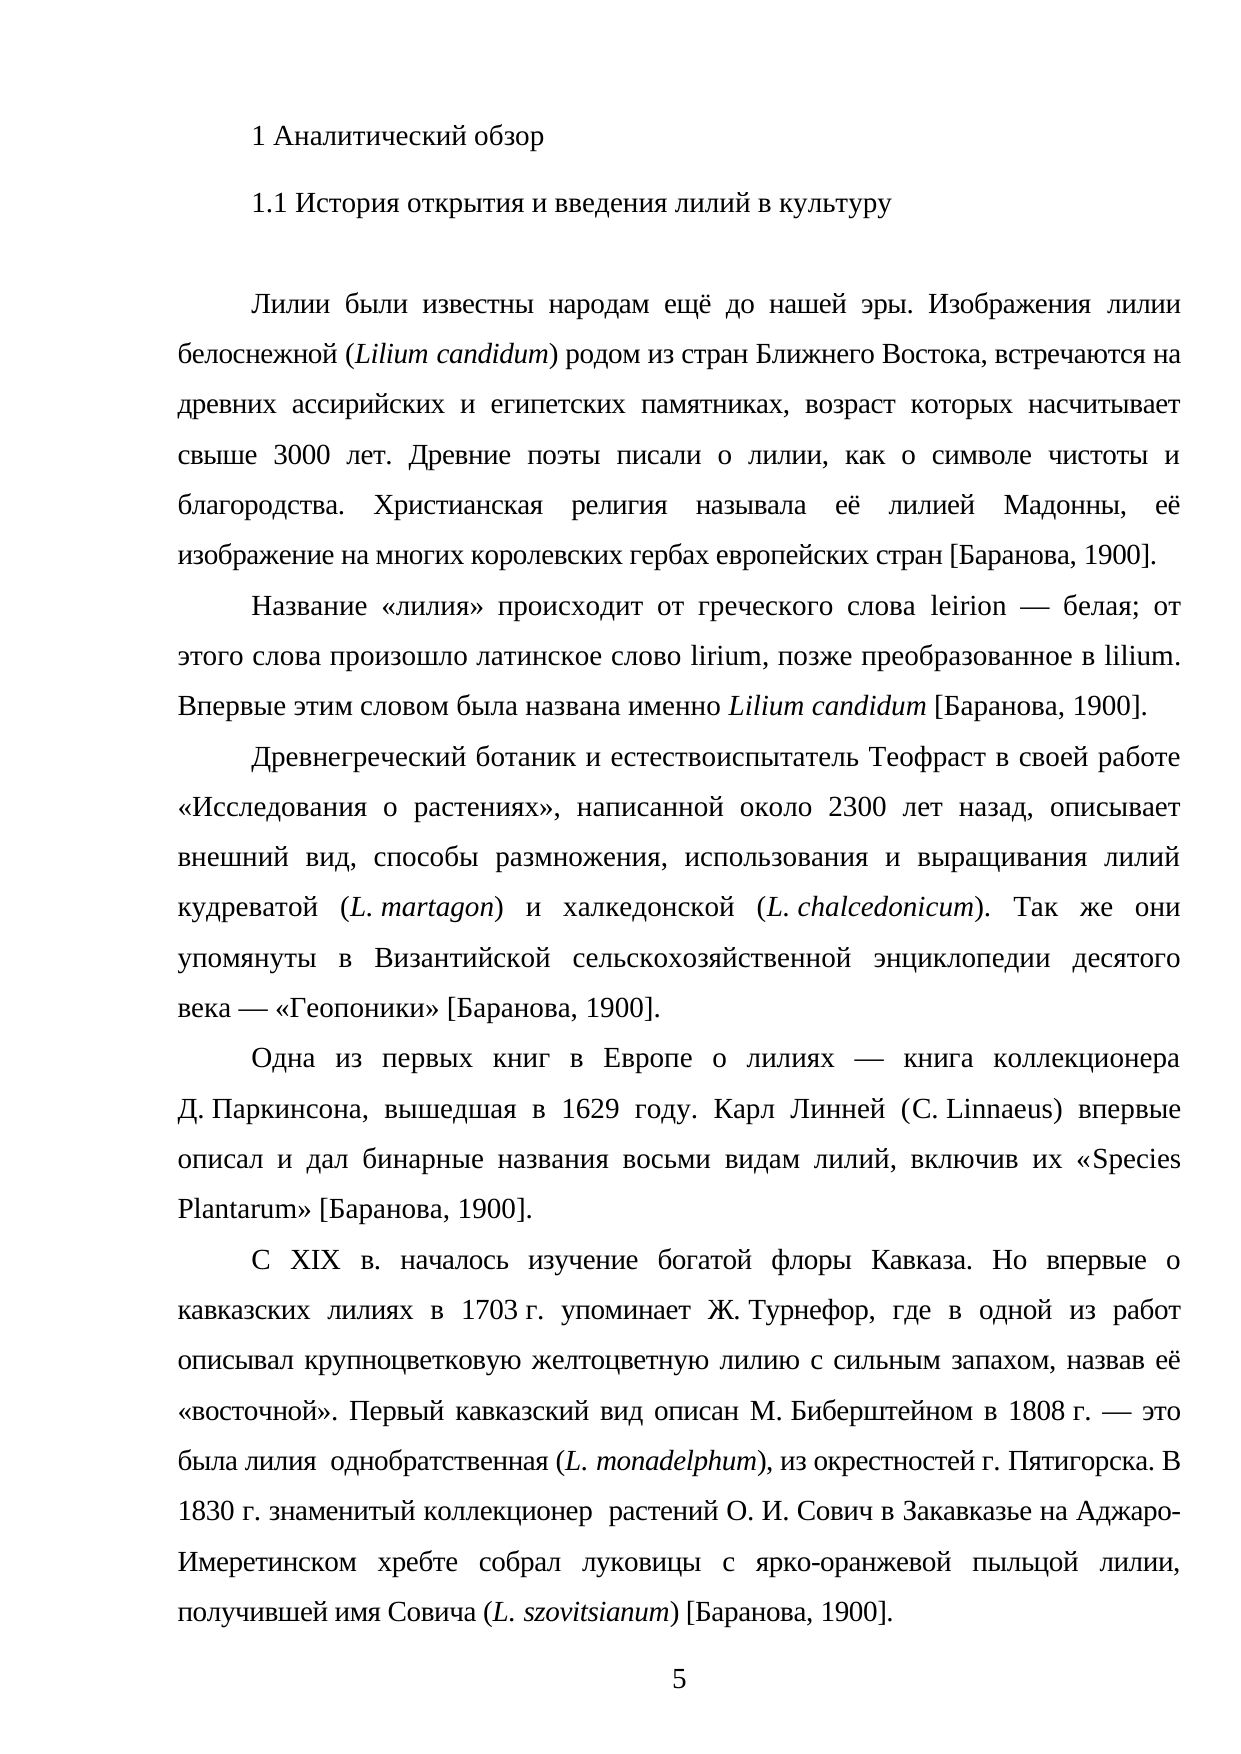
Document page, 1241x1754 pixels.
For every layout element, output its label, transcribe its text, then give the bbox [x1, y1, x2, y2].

text Древнегреческий ботаник и естествоиспытатель Теофраст в своей работе «Исследования о растениях», написанной около 2300 лет назад, описывает внешний вид, способы размножения, использования и выращивания лилий кудреватой (L. martagon) и халкедонской (L. chalcedonicum). Так же они упомянуты в Византийской сельскохозяйственной энциклопедии десятого века — «Геопоники» [Баранова, 1900]. [177, 739, 1181, 1024]
text Лилии были известны народам ещё до нашей эры. Изображения лилии белоснежной (Lilium candidum) родом из стран Ближнего Востока, встречаются на древних ассирийских и египетских памятниках, возраст которых насчитывает свыше 3000 лет. Древние поэты писали о лилии, как о символе чистоты и благородства. Христианская религия называла её лилией Мадонны, её изображение на многих королевских гербах европейских стран [Баранова, 1900]. [177, 286, 1181, 571]
text С XIX в. началось изучение богатой флоры Кавказа. Но впервые о кавказских лилиях в 1703 г. упоминает Ж. Турнефор, где в одной из работ описывал крупноцветковую желтоцветную лилию с сильным запахом, назвав её «восточной». Первый кавказский вид описан М. Биберштейном в 1808 г. — это была лилия однобратственная (L. monadelphum), из окрестностей г. Пятигорска. В 1830 г. знаменитый коллекционер растений О. И. Сович в Закавказье на Аджаро-Имеретинском хребте собрал луковицы с ярко-оранжевой пыльцой лилии, получившей имя Совича (L. szovitsianum) [Баранова, 1900]. [177, 1242, 1181, 1627]
text 1 Аналитический обзор [177, 118, 1181, 152]
text 1.1 История открытия и введения лилий в культуру [177, 185, 1181, 219]
text Название «лилия» происходит от греческого слова leirion — белая; от этого слова произошло латинское слово lirium, позже преобразованное в lilium. Впервые этим словом была названа именно Lilium candidum [Баранова, 1900]. [177, 588, 1181, 722]
text Одна из первых книг в Европе о лилиях — книга коллекционера Д. Паркинсона, вышедшая в 1629 году. Карл Линней (C. Linnaeus) впервые описал и дал бинарные названия восьми видам лилий, включив их «Species Plantarum» [Баранова, 1900]. [177, 1041, 1181, 1225]
